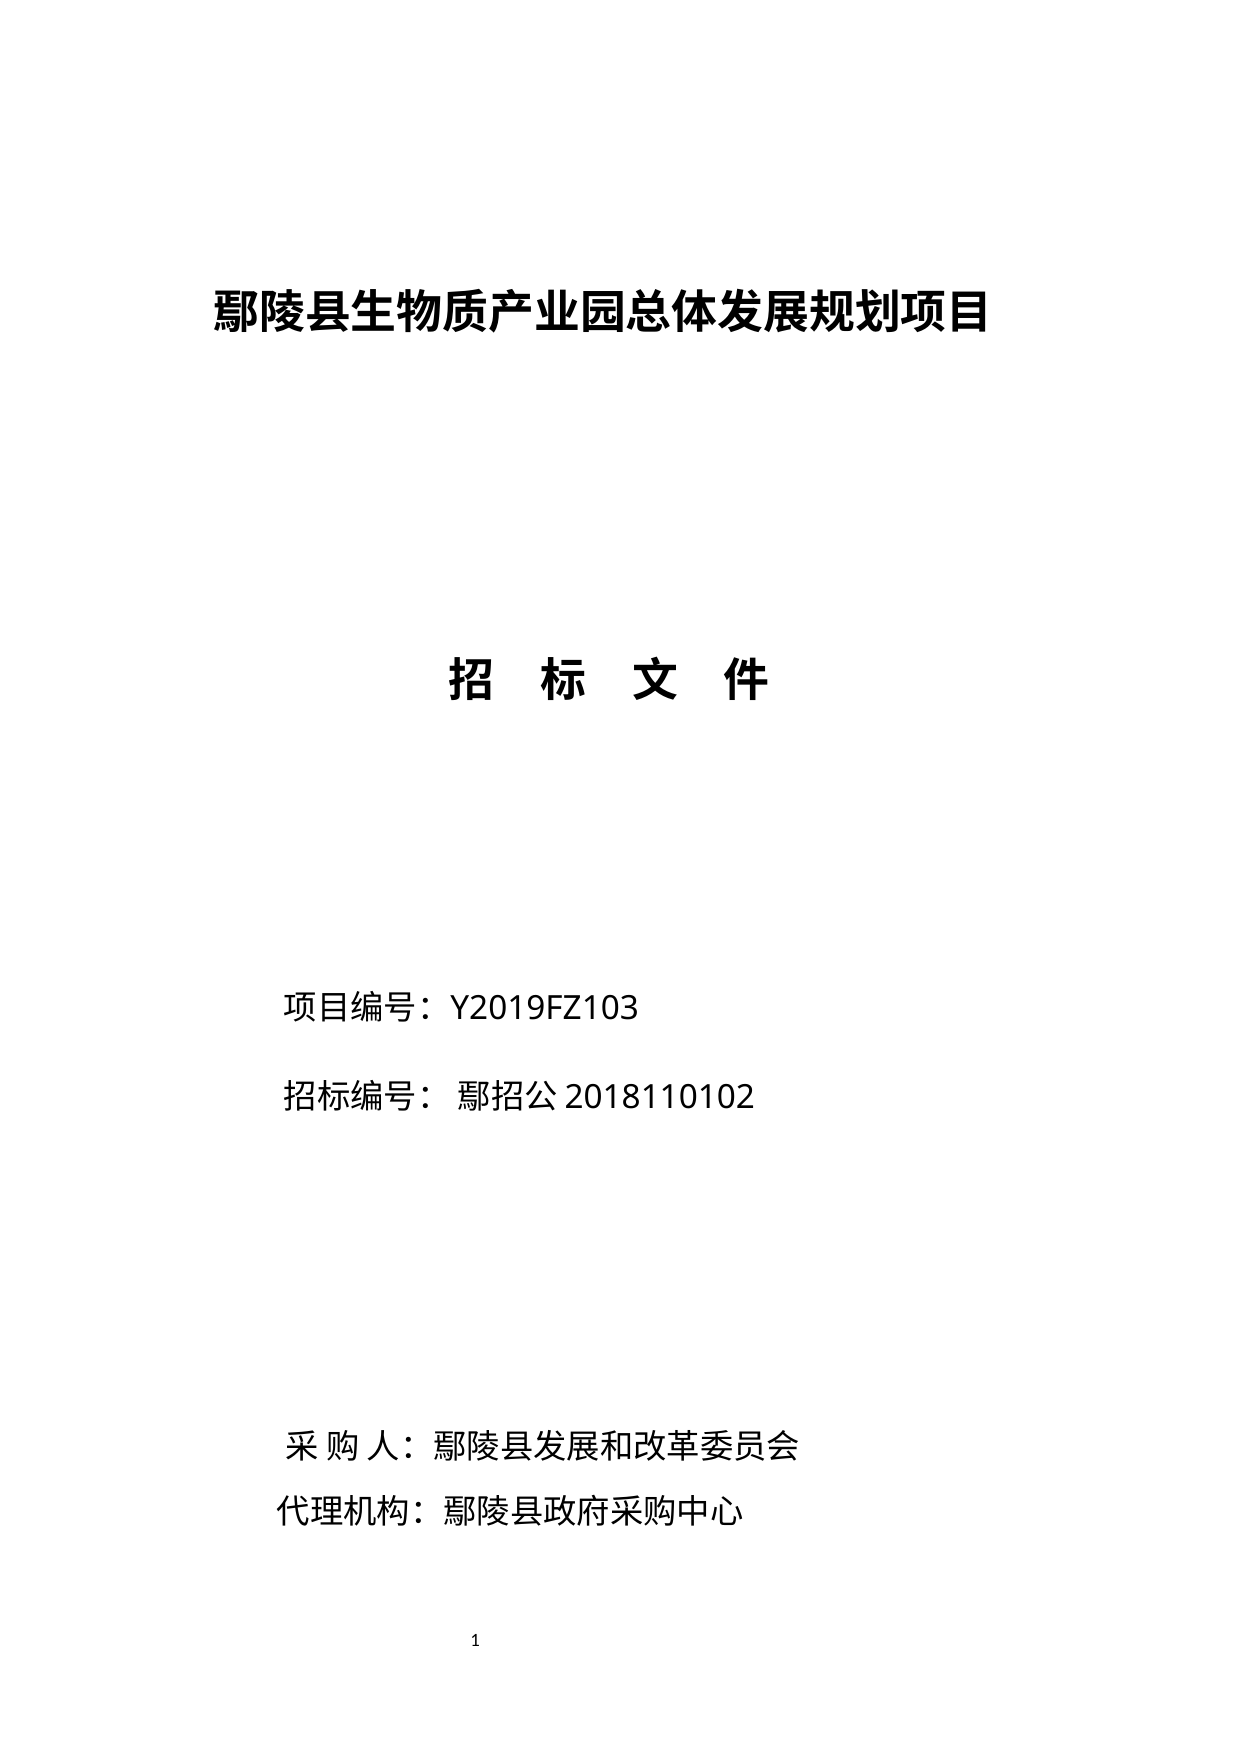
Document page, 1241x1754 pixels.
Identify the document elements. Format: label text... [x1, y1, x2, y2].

text 采 购 人：鄢陵县发展和改革委员会 [153, 1411, 1087, 1476]
text 招 标 文 件 [153, 628, 1087, 725]
text 代理机构：鄢陵县政府采购中心 [153, 1476, 1087, 1541]
text 招标编号： 鄢招公2018110102 [153, 1062, 1087, 1127]
text 鄢陵县生物质产业园总体发展规划项目 [153, 259, 1087, 357]
text 项目编号：Y2019FZ103 [153, 973, 1087, 1038]
